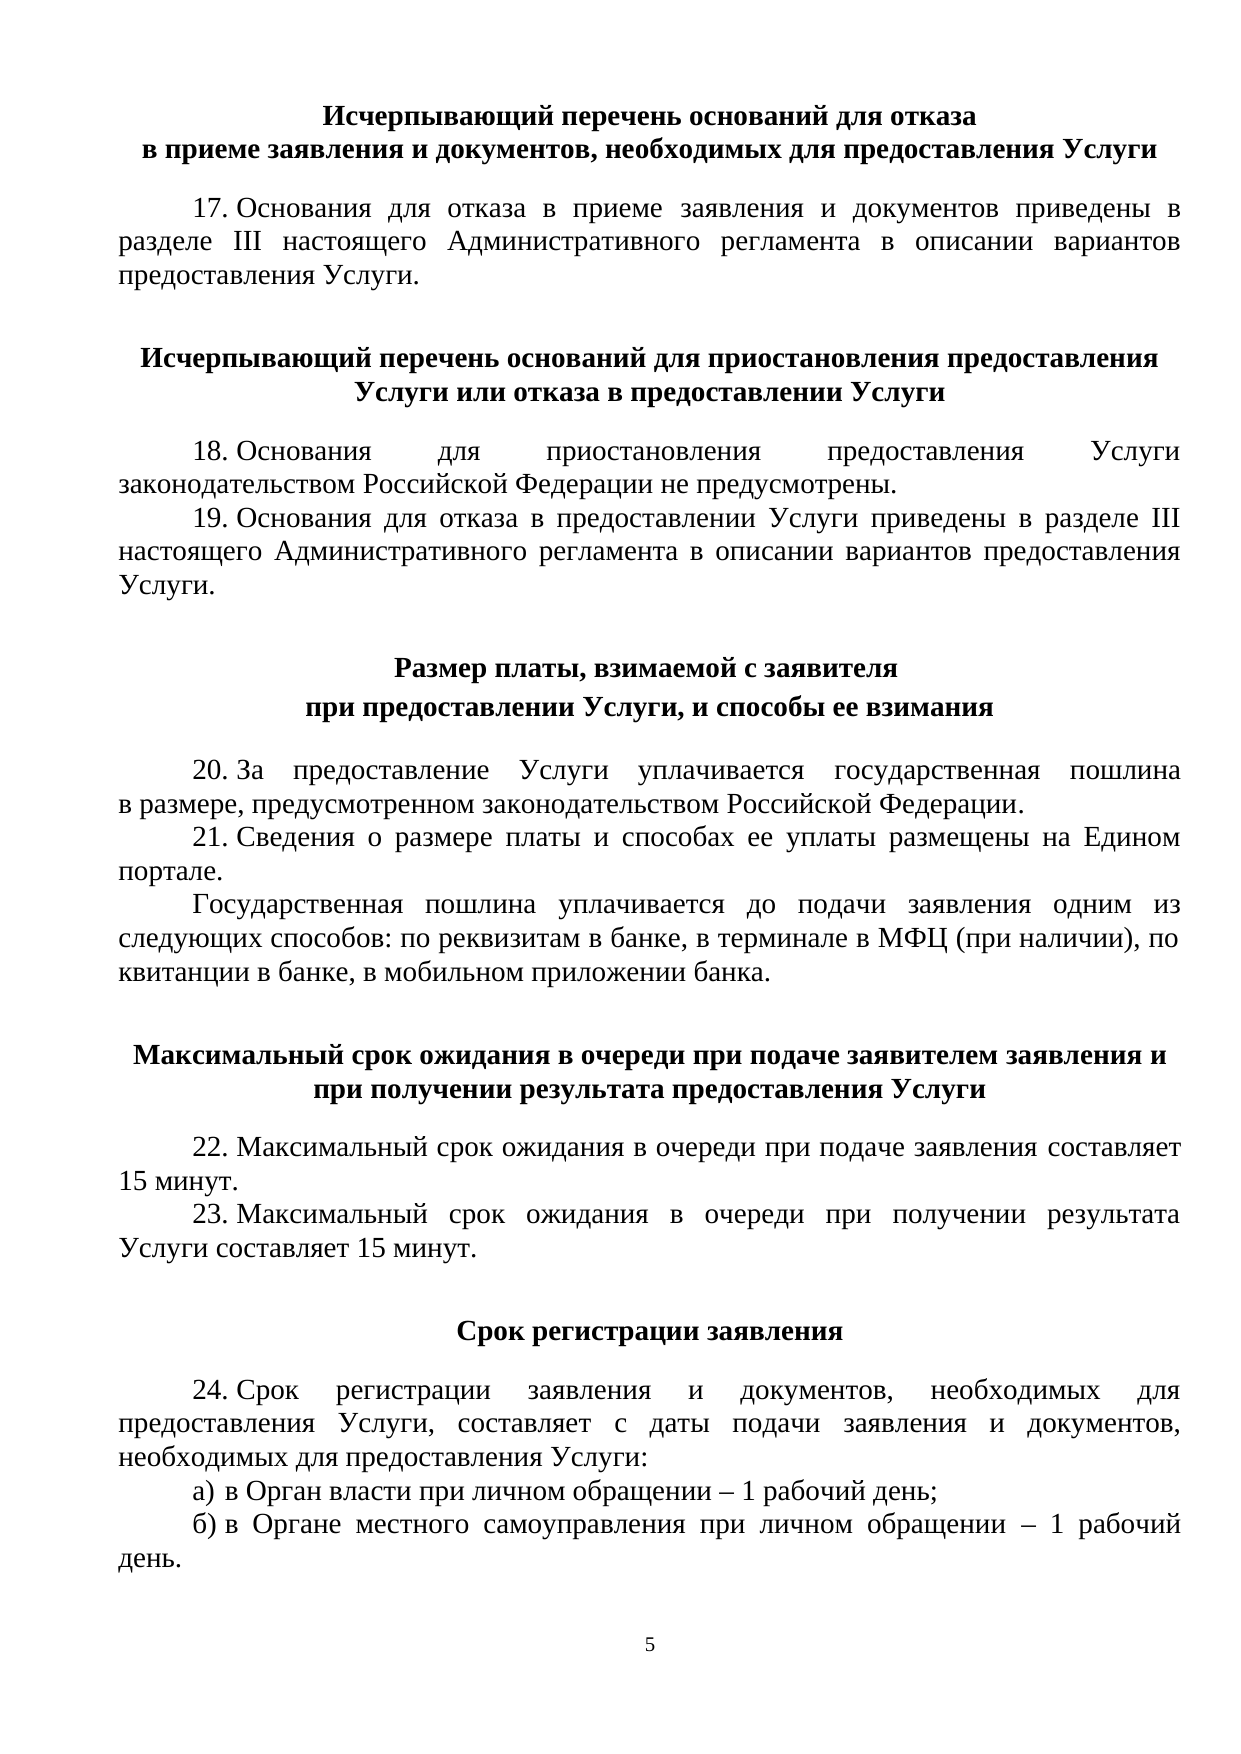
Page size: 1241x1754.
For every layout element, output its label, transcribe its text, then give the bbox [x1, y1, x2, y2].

text Размер платы, взимаемой с заявителя при предоставлении Услуги, и способы ее взимания [118, 650, 1181, 722]
list Максимальный срок ожидания в очереди при подаче заявления составляет 15 минут. [118, 1129, 1181, 1196]
list Основания для отказа в предоставлении Услуги приведены в разделе III настоящего Административного регламента в описании вариантов предоставления Услуги. [118, 500, 1181, 600]
list Основания для приостановления предоставления Услуги законодательством Российской Федерации не предусмотрены. [118, 433, 1181, 500]
text Исчерпывающий перечень оснований для отказа в приеме заявления и документов, необходимых для предоставления Услуги [118, 98, 1181, 165]
list Основания для отказа в приеме заявления и документов приведены в разделе III настоящего Административного регламента в описании вариантов предоставления Услуги. [118, 190, 1181, 291]
list За предоставление Услуги уплачивается государственная пошлина в размере, предусмотренном законодательством Российской Федерации. [118, 752, 1181, 819]
list в Органе местного самоуправления при личном обращении – 1 рабочий день. [118, 1506, 1181, 1573]
text Государственная пошлина уплачивается до подачи заявления одним из следующих способов: по реквизитам в банке, в терминале в МФЦ (при наличии), по квитанции в банке, в мобильном приложении банка. [118, 887, 1181, 987]
list Максимальный срок ожидания в очереди при получении результата Услуги составляет 15 минут. [118, 1196, 1181, 1263]
list Сведения о размере платы и способах ее уплаты размещены на Едином портале. [118, 819, 1181, 887]
list Срок регистрации заявления и документов, необходимых для предоставления Услуги, составляет с даты подачи заявления и документов, необходимых для предоставления Услуги: [118, 1372, 1181, 1473]
text Исчерпывающий перечень оснований для приостановления предоставления Услуги или отказа в предоставлении Услуги [118, 341, 1181, 408]
list в Орган власти при личном обращении – 1 рабочий день; [118, 1473, 1181, 1506]
text Максимальный срок ожидания в очереди при подаче заявителем заявления и при получении результата предоставления Услуги [118, 1037, 1181, 1104]
text Срок регистрации заявления [118, 1313, 1181, 1347]
